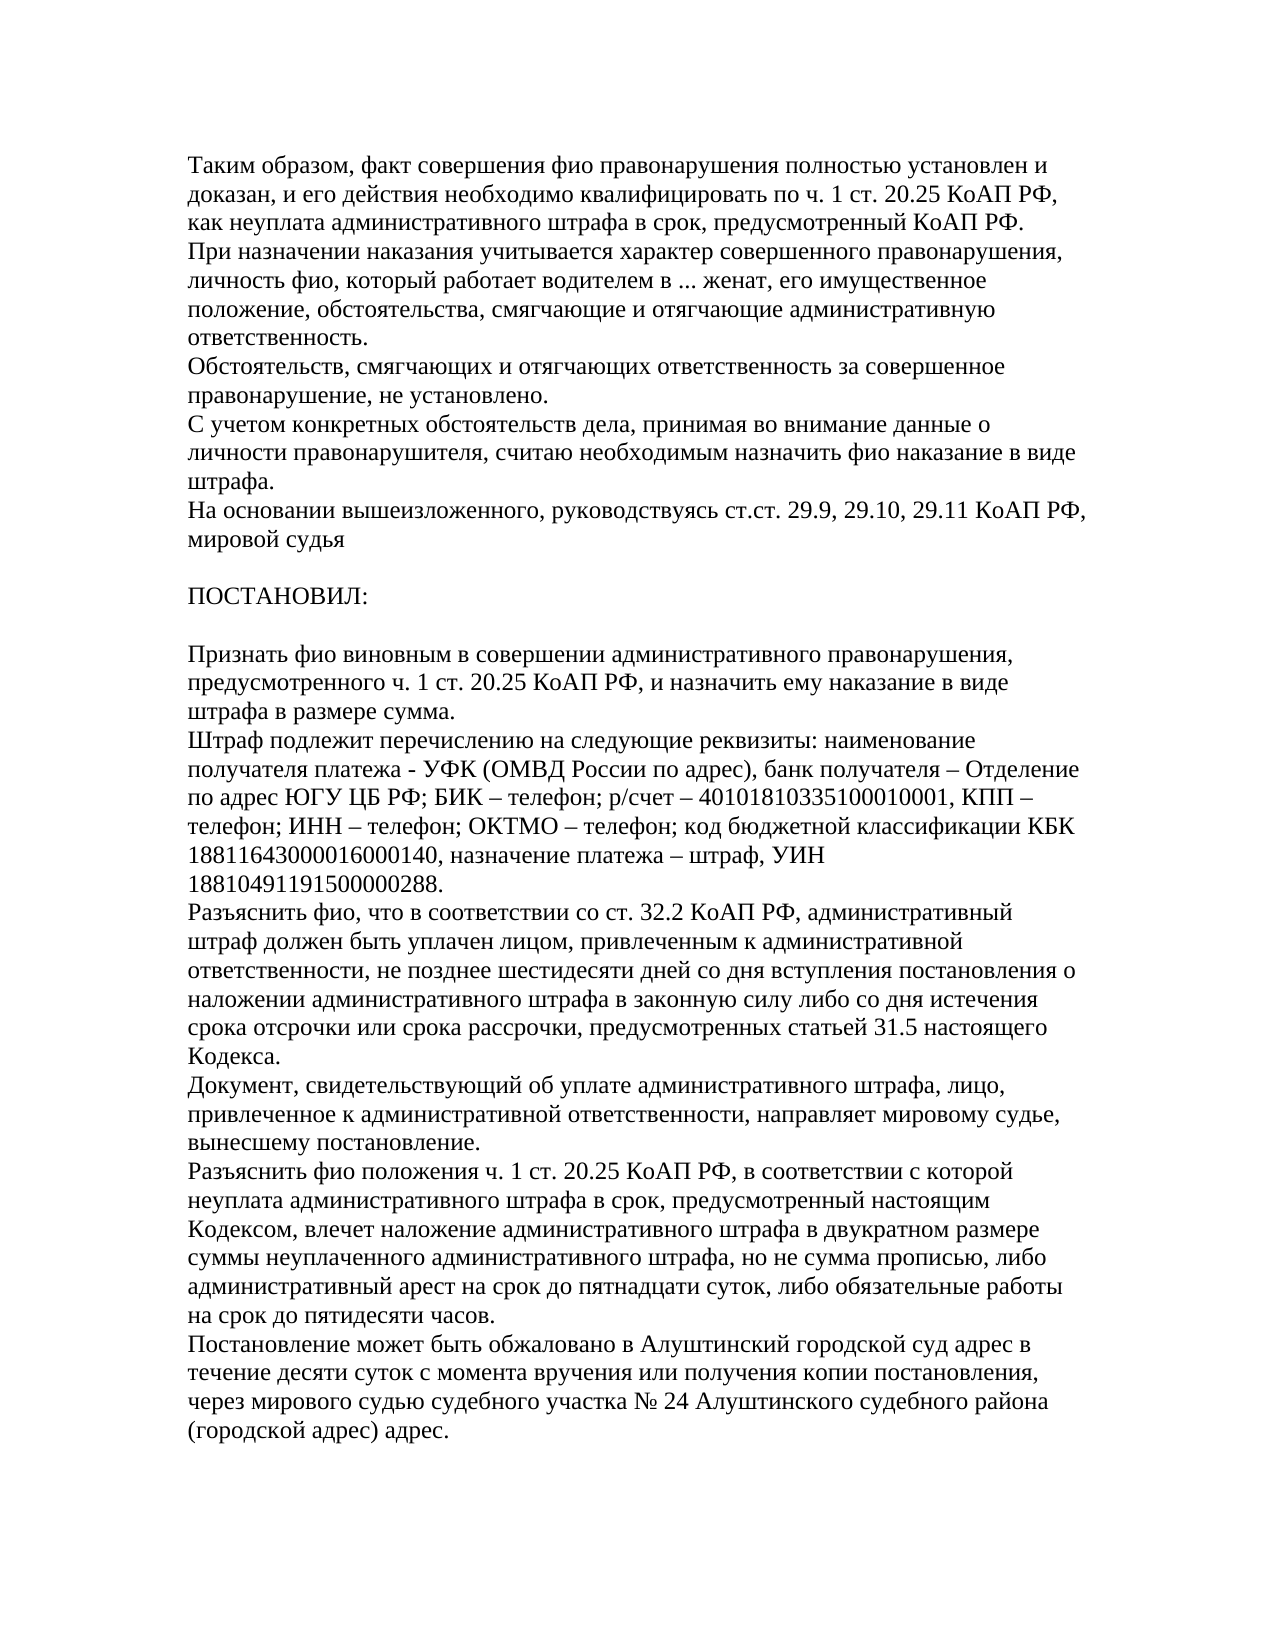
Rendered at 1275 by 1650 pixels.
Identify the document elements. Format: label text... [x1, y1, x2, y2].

text ПОСТАНОВИЛ: [187, 581, 1087, 610]
text На основании вышеизложенного, руководствуясь ст.ст. 29.9, 29.10, 29.11 КоАП РФ, мировой судья [187, 495, 1087, 552]
text Обстоятельств, смягчающих и отягчающих ответственность за совершенное правонарушение, не установлено. [187, 351, 1087, 409]
text Постановление может быть обжаловано в Алуштинский городской суд адрес в течение десяти суток с момента вручения или получения копии постановления, через мирового судью судебного участка № 24 Алуштинского судебного района (городской адрес) адрес. [187, 1329, 1087, 1444]
text Документ, свидетельствующий об уплате административного штрафа, лицо, привлеченное к административной ответственности, направляет мировому судье, вынесшему постановление. [187, 1070, 1087, 1156]
text Разъяснить фио, что в соответствии со ст. 32.2 КоАП РФ, административный штраф должен быть уплачен лицом, привлеченным к административной ответственности, не позднее шестидесяти дней со дня вступления постановления о наложении административного штрафа в законную силу либо со дня истечения срока отсрочки или срока рассрочки, предусмотренных статьей 31.5 настоящего Кодекса. [187, 897, 1087, 1070]
text С учетом конкретных обстоятельств дела, принимая во внимание данные о личности правонарушителя, считаю необходимым назначить фио наказание в виде штрафа. [187, 409, 1087, 495]
text Разъяснить фио положения ч. 1 ст. 20.25 КоАП РФ, в соответствии с которой неуплата административного штрафа в срок, предусмотренный настоящим Кодексом, влечет наложение административного штрафа в двукратном размере суммы неуплаченного административного штрафа, но не сумма прописью, либо административный арест на срок до пятнадцати суток, либо обязательные работы на срок до пятидесяти часов. [187, 1156, 1087, 1329]
text При назначении наказания учитывается характер совершенного правонарушения, личность фио, который работает водителем в ... женат, его имущественное положение, обстоятельства, смягчающие и отягчающие административную ответственность. [187, 236, 1087, 351]
text Таким образом, факт совершения фио правонарушения полностью установлен и доказан, и его действия необходимо квалифицировать по ч. 1 ст. 20.25 КоАП РФ, как неуплата административного штрафа в срок, предусмотренный КоАП РФ. [187, 150, 1087, 236]
text Признать фио виновным в совершении административного правонарушения, предусмотренного ч. 1 ст. 20.25 КоАП РФ, и назначить ему наказание в виде штрафа в размере сумма. [187, 639, 1087, 725]
text Штраф подлежит перечислению на следующие реквизиты: наименование получателя платежа - УФК (ОМВД России по адрес), банк получателя – Отделение по адрес ЮГУ ЦБ РФ; БИК – телефон; р/счет – 40101810335100010001, КПП – телефон; ИНН – телефон; ОКТМО – телефон; код бюджетной классификации КБК 18811643000016000140, назначение платежа – штраф, УИН 18810491191500000288. [187, 725, 1087, 897]
